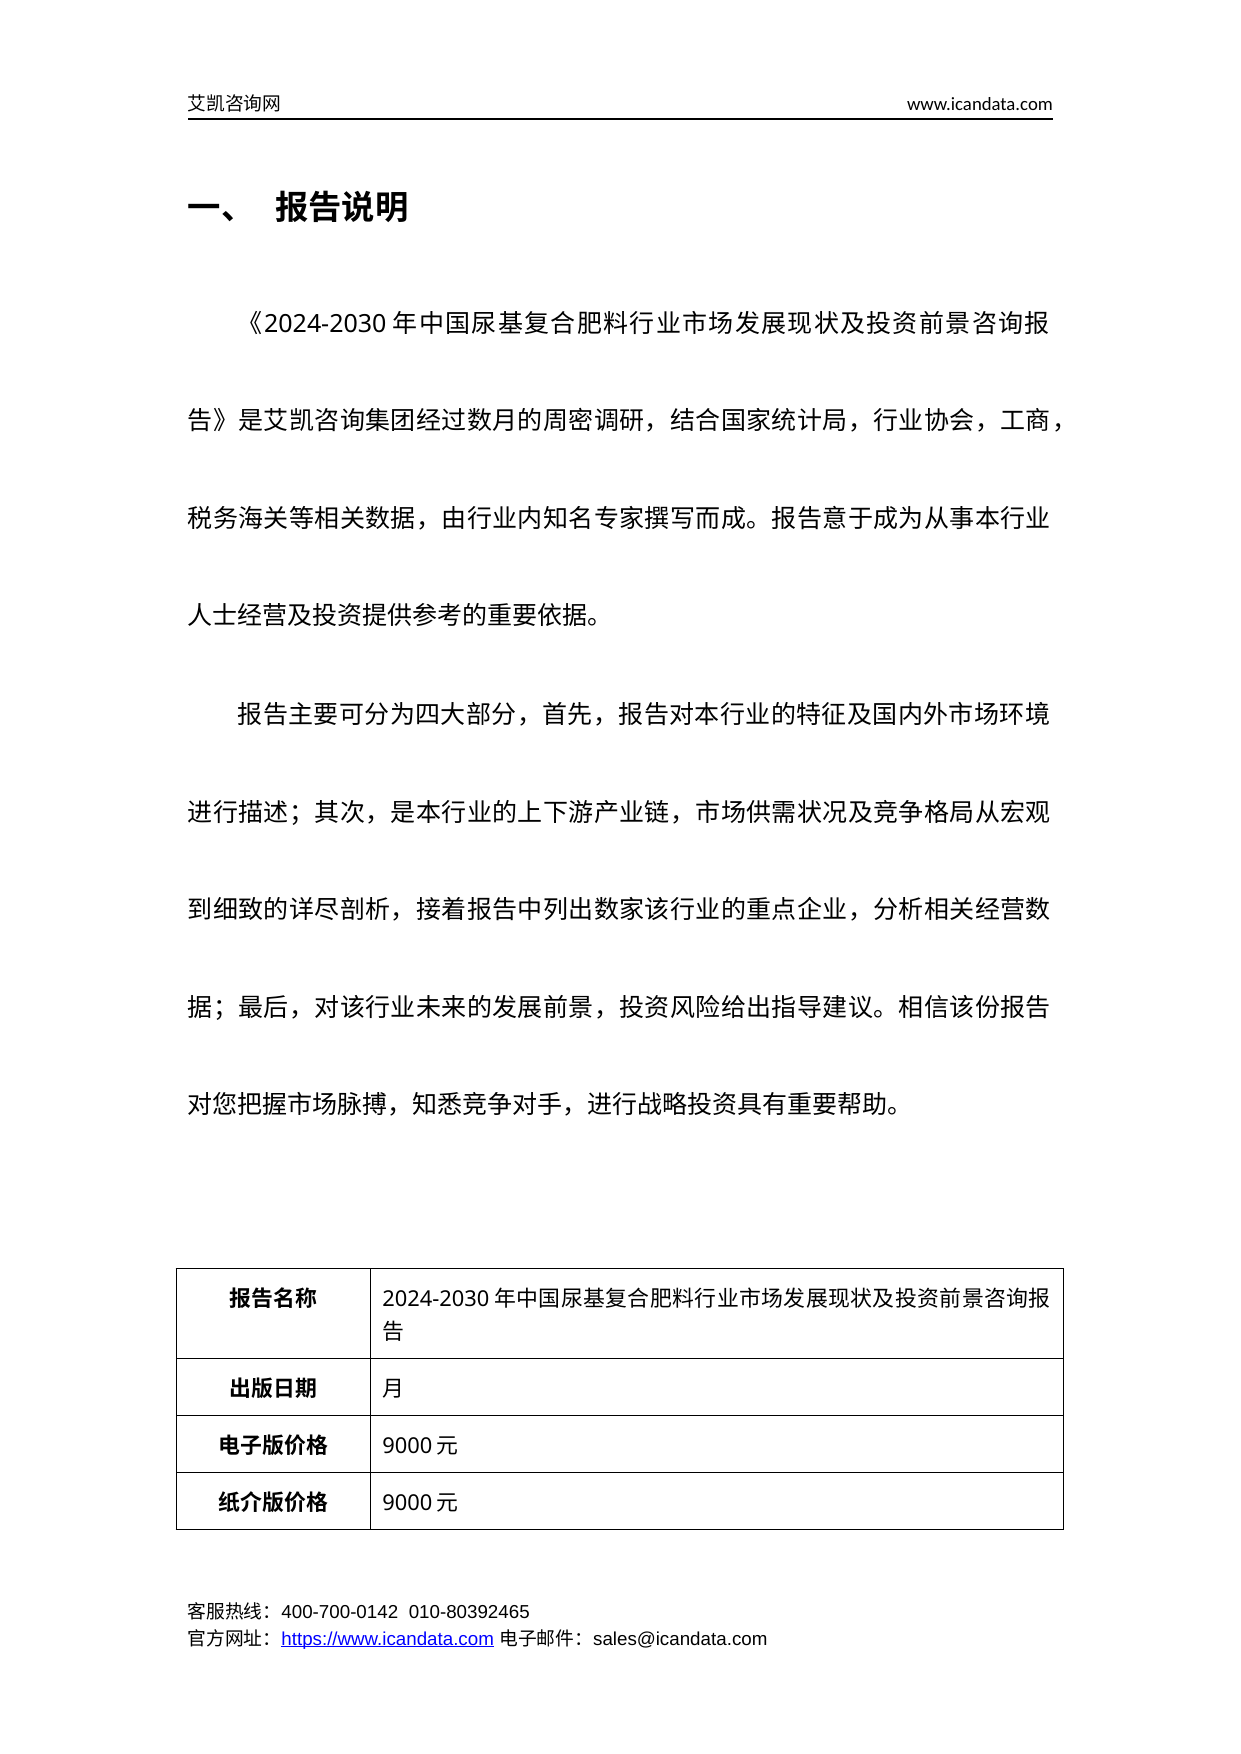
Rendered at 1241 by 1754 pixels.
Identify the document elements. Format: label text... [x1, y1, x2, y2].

table_cell 出版日期 [177, 1359, 370, 1415]
table_cell 纸介版价格 [177, 1473, 370, 1529]
text 《2024-2030年中国尿基复合肥料行业市场发展现状及投资前景咨询报告》是艾凯咨询集团经过数月的周密调研，结合国家统计局，行业协会，工商，税务海关等相关数据，由行业内知名专家撰写而成。报告意于成为从事本行业人士经营及投资提供参考的重要依据。 [187, 289, 1053, 646]
table_header 报告名称 [177, 1269, 370, 1358]
table_cell 9000元 [371, 1473, 1063, 1529]
table_cell 9000元 [371, 1416, 1063, 1472]
text 报告主要可分为四大部分，首先，报告对本行业的特征及国内外市场环境进行描述；其次，是本行业的上下游产业链，市场供需状况及竞争格局从宏观到细致的详尽剖析，接着报告中列出数家该行业的重点企业，分析相关经营数据；最后，对该行业未来的发展前景，投资风险给出指导建议。相信该份报告对您把握市场脉搏，知悉竞争对手，进行战略投资具有重要帮助。 [187, 681, 1053, 1136]
table_cell 电子版价格 [177, 1416, 370, 1472]
table_cell 月 [371, 1359, 1063, 1415]
subtitle 报告说明 [187, 172, 1053, 237]
table_header 2024-2030年中国尿基复合肥料行业市场发展现状及投资前景咨询报告 [371, 1269, 1063, 1358]
